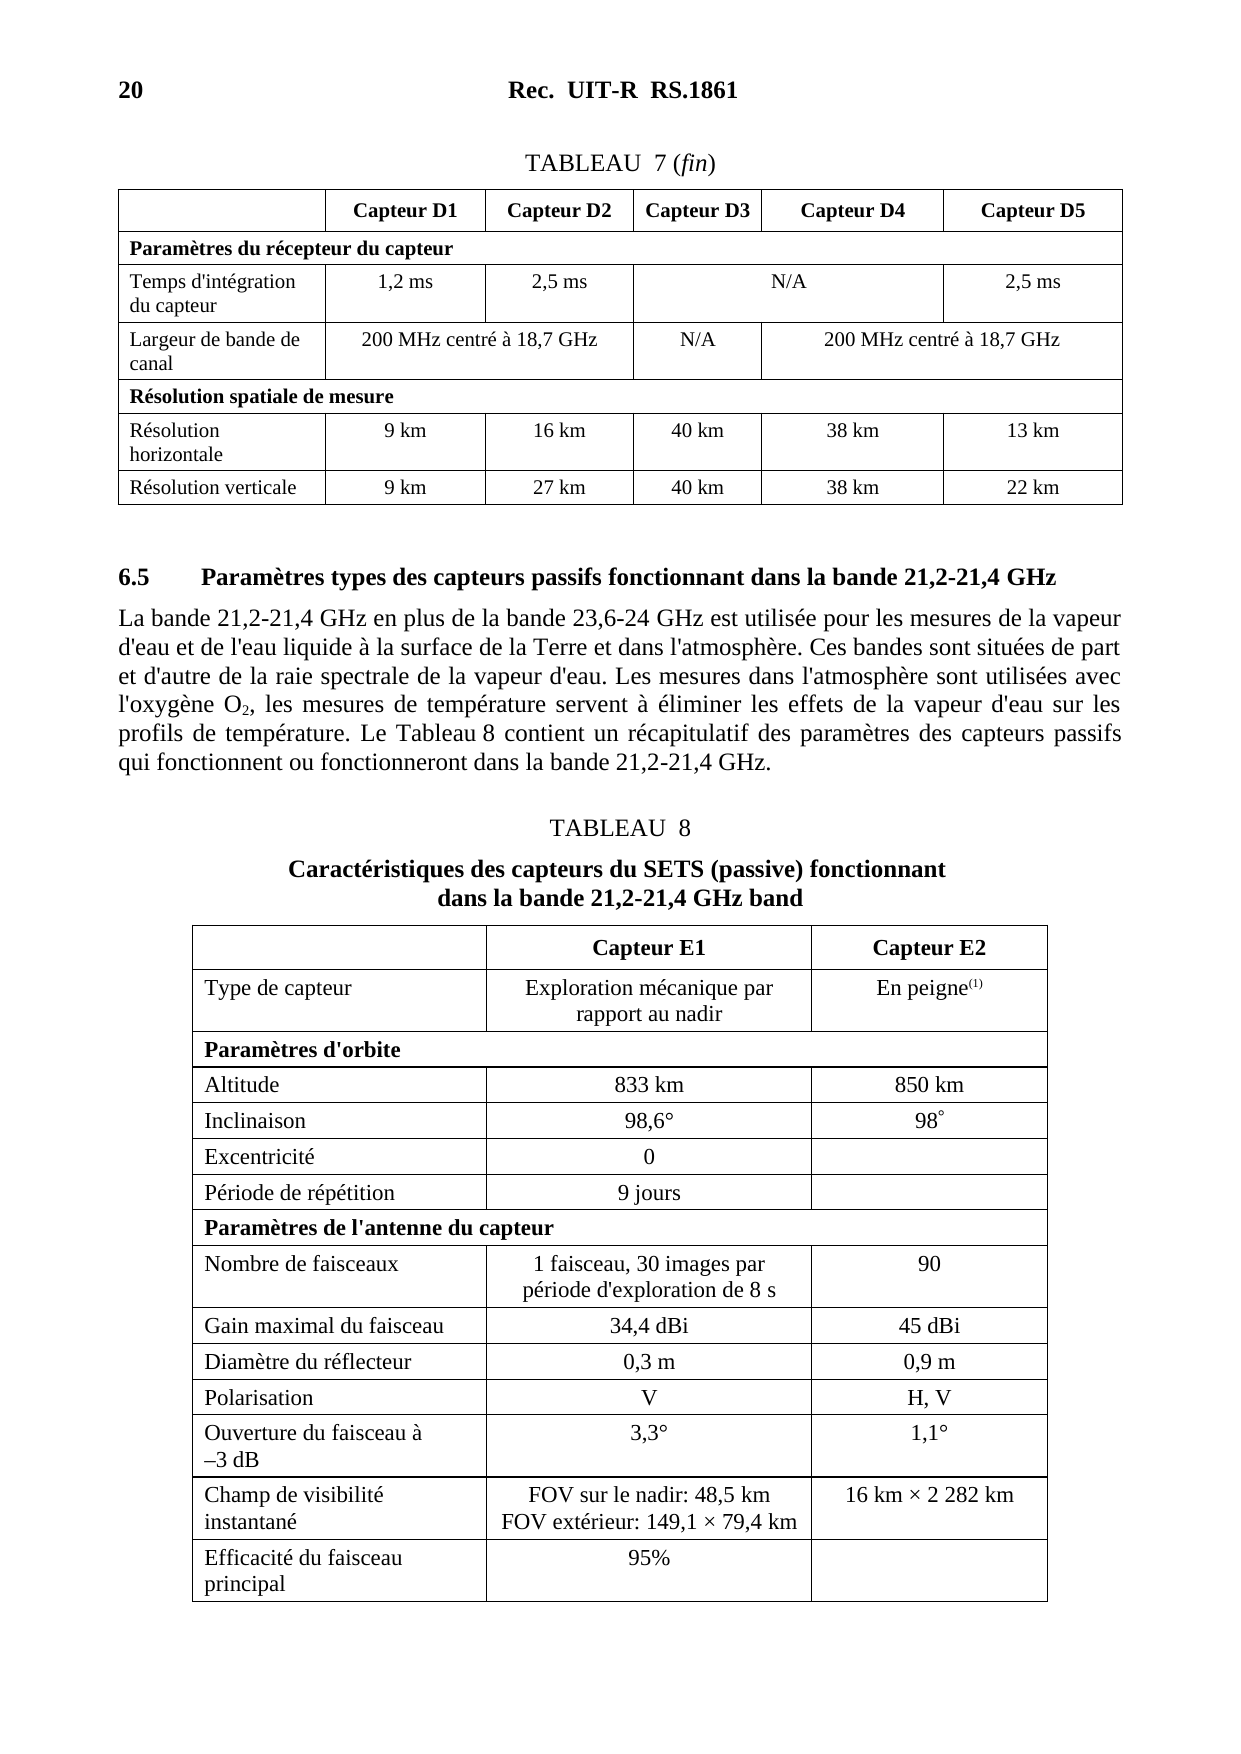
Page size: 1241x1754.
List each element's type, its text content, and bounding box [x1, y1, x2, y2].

text TABLEAU 8 [118, 813, 1122, 842]
table_cell 90 [812, 1246, 1047, 1307]
table_cell 0,3 m [487, 1344, 811, 1378]
table_cell Inclinaison [193, 1103, 486, 1138]
table_cell 16 km × 2 282 km [812, 1478, 1047, 1538]
table_cell [812, 1175, 1047, 1209]
table_cell 38 km [762, 414, 943, 470]
table_header [193, 926, 486, 968]
table_cell Paramètres du récepteur du capteur [119, 232, 1122, 264]
table_header Capteur D2 [486, 190, 633, 231]
table_cell Champ de visibilité instantané [193, 1478, 486, 1538]
table_header Capteur D3 [634, 190, 761, 231]
table_cell 16 km [486, 414, 633, 470]
table_cell Résolution horizontale [119, 414, 325, 470]
table_cell Gain maximal du faisceau [193, 1308, 486, 1343]
table_cell 13 km [944, 414, 1122, 470]
table_cell Largeur de bande de canal [119, 323, 325, 379]
table_cell Excentricité [193, 1139, 486, 1173]
table_cell 40 km [634, 471, 761, 503]
table_cell 9 km [326, 471, 485, 503]
table_cell 27 km [486, 471, 633, 503]
table_cell V [487, 1380, 811, 1414]
text TABLEAU 7 (fin) [118, 148, 1122, 176]
table_cell Exploration mécanique par rapport au nadir [487, 970, 811, 1031]
table_cell 0,9 m [812, 1344, 1047, 1378]
table_cell N/A [634, 265, 943, 322]
subtitle 6.5 Paramètres types des capteurs passifs fonctionnant dans la bande 21,2-21,4 GHz [118, 562, 1122, 591]
table_cell 200 MHz centré à 18,7 GHz [762, 323, 1122, 379]
table_cell 38 km [762, 471, 943, 503]
table_cell 34,4 dBi [487, 1308, 811, 1343]
table_cell 0 [487, 1139, 811, 1173]
table_cell Résolution verticale [119, 471, 325, 503]
table_cell Polarisation [193, 1380, 486, 1414]
title Caractéristiques des capteurs du SETS (passive) fonctionnant dans la bande 21,2-21,4 GHz band [118, 854, 1122, 912]
table_header Capteur D5 [944, 190, 1122, 231]
table_cell Type de capteur [193, 970, 486, 1031]
table_cell 1,2 ms [326, 265, 485, 322]
table_cell Période de répétition [193, 1175, 486, 1209]
table_header Capteur E2 [812, 926, 1047, 968]
table_cell Diamètre du réflecteur [193, 1344, 486, 1378]
table_cell Nombre de faisceaux [193, 1246, 486, 1307]
table_cell 22 km [944, 471, 1122, 503]
table_cell 3,3° [487, 1415, 811, 1476]
table_header Capteur D4 [762, 190, 943, 231]
table_cell H, V [812, 1380, 1047, 1414]
table_cell 833 km [487, 1068, 811, 1102]
table_header Capteur D1 [326, 190, 485, 231]
table_cell 2,5 ms [486, 265, 633, 322]
table_cell 45 dBi [812, 1308, 1047, 1343]
table_cell Paramètres de l'antenne du capteur [193, 1210, 1047, 1245]
table_cell 40 km [634, 414, 761, 470]
table_cell En peigne(1) [812, 970, 1047, 1031]
table_cell Efficacité du faisceau principal [193, 1540, 486, 1601]
table_cell 2,5 ms [944, 265, 1122, 322]
table_header [119, 190, 325, 231]
table_cell Altitude [193, 1068, 486, 1102]
text La bande 21,2-21,4 GHz en plus de la bande 23,6-24 GHz est utilisée pour les mesures de la vapeur d'eau et de l'eau liquide à la surface de la Terre et dans l'atmosphère. Ces bandes sont situées de part et d'autre de la raie spectrale de la vapeur d'eau. Les mesures dans l'atmosphère sont utilisées avec l'oxygène O2, les mesures de température servent à éliminer les effets de la vapeur d'eau sur les profils de température. Le Tableau 8 contient un récapitulatif des paramètres des capteurs passifs qui fonctionnent ou fonctionneront dans la bande 21,2-21,4 GHz. [118, 603, 1122, 776]
table_cell Paramètres d'orbite [193, 1032, 1047, 1066]
table_cell Résolution spatiale de mesure [119, 380, 1122, 413]
table_cell FOV sur le nadir: 48,5 km FOV extérieur: 149,1 × 79,4 km [487, 1478, 811, 1538]
table_cell 98,6° [487, 1103, 811, 1138]
table_header Capteur E1 [487, 926, 811, 968]
table_cell 1,1° [812, 1415, 1047, 1476]
table_cell 9 km [326, 414, 485, 470]
table_cell [812, 1540, 1047, 1601]
table_cell 200 MHz centré à 18,7 GHz [326, 323, 633, 379]
table_cell 95% [487, 1540, 811, 1601]
table_cell 98 [812, 1103, 1047, 1138]
table_cell N/A [634, 323, 761, 379]
table_cell Temps d'intégration du capteur [119, 265, 325, 322]
table_cell 1 faisceau, 30 images par période d'exploration de 8 s [487, 1246, 811, 1307]
table_cell Ouverture du faisceau à –3 dB [193, 1415, 486, 1476]
table_cell 9 jours [487, 1175, 811, 1209]
table_cell 850 km [812, 1068, 1047, 1102]
table_cell [812, 1139, 1047, 1173]
